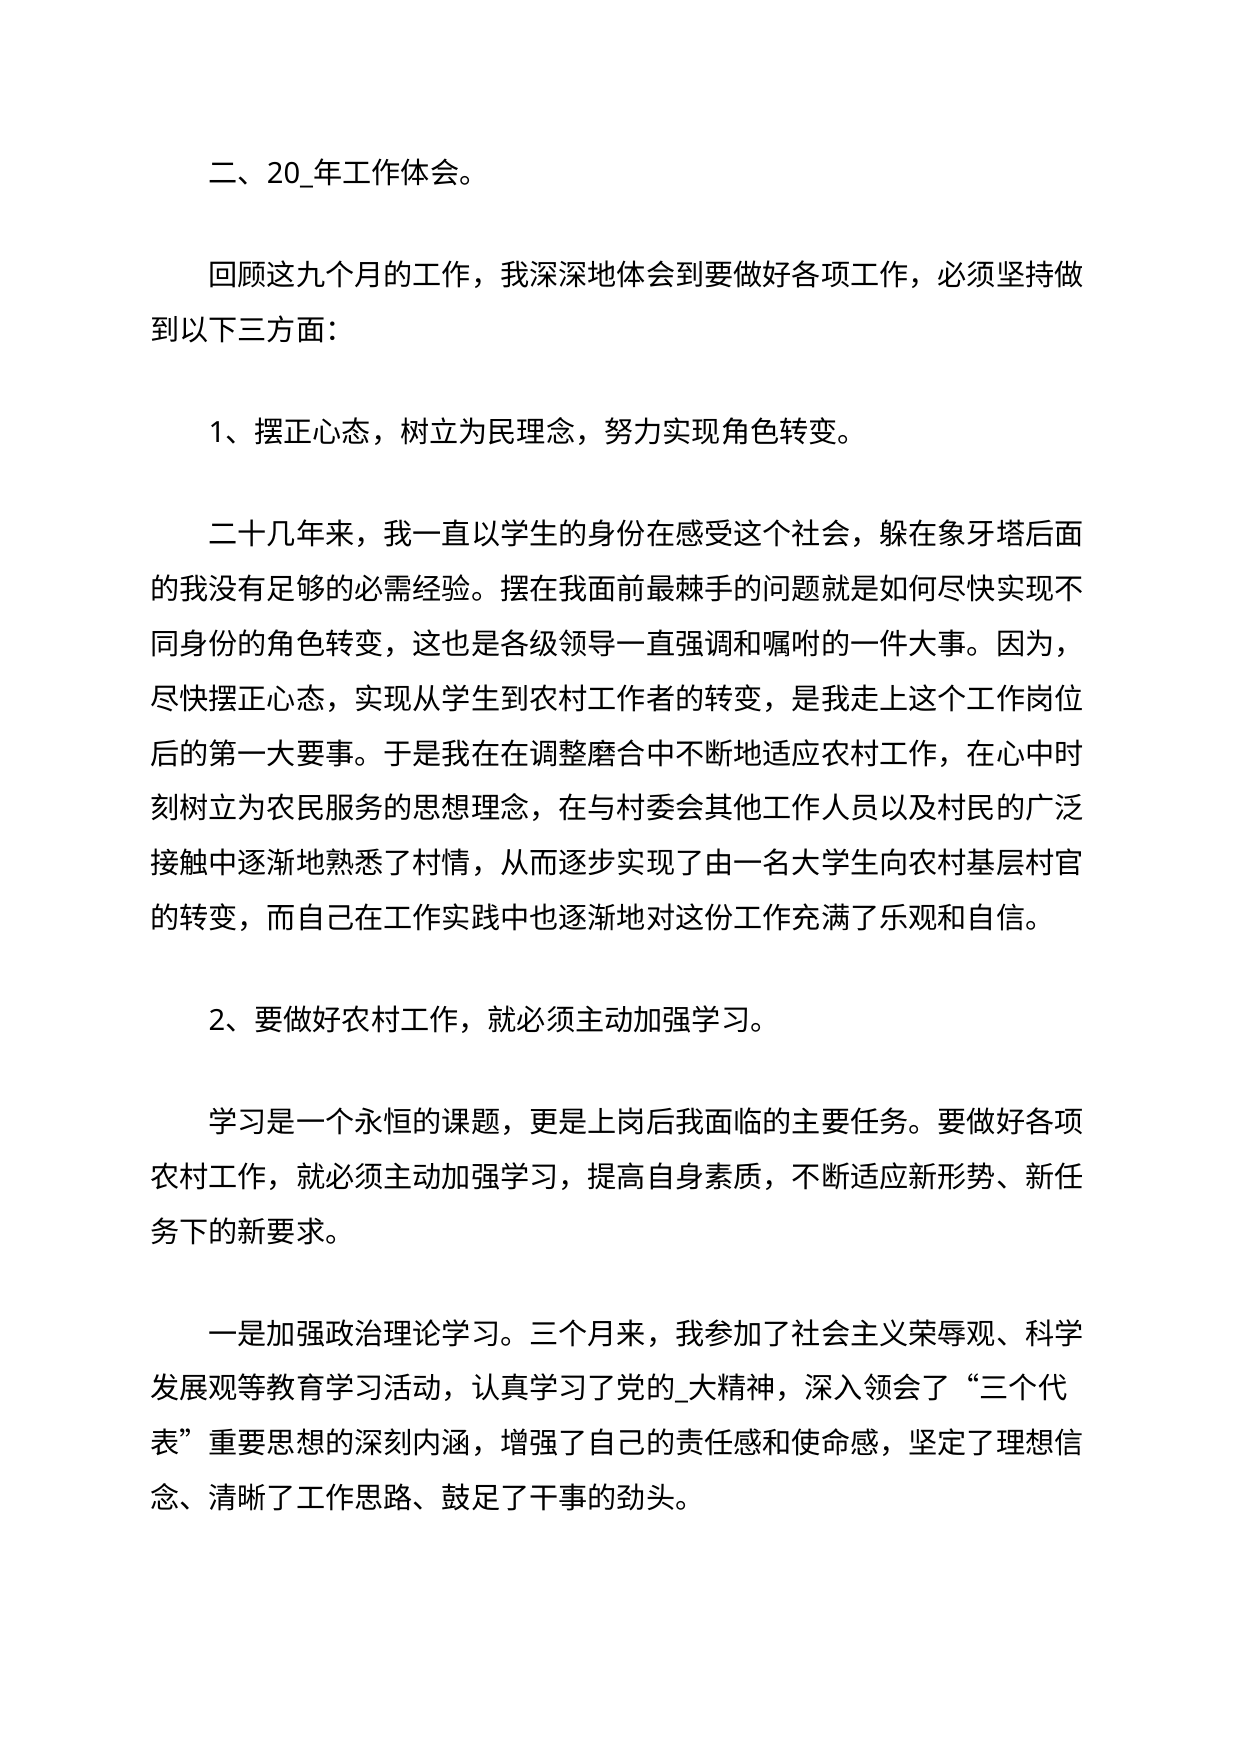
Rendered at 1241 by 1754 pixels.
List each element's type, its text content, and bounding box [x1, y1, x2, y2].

text 二十几年来，我一直以学生的身份在感受这个社会，躲在象牙塔后面的我没有足够的必需经验。摆在我面前最棘手的问题就是如何尽快实现不同身份的角色转变，这也是各级领导一直强调和嘱咐的一件大事。因为，尽快摆正心态，实现从学生到农村工作者的转变，是我走上这个工作岗位后的第一大要事。于是我在在调整磨合中不断地适应农村工作，在心中时刻树立为农民服务的思想理念，在与村委会其他工作人员以及村民的广泛接触中逐渐地熟悉了村情，从而逐步实现了由一名大学生向农村基层村官的转变，而自己在工作实践中也逐渐地对这份工作充满了乐观和自信。 [150, 511, 1090, 937]
text 学习是一个永恒的课题，更是上岗后我面临的主要任务。要做好各项农村工作，就必须主动加强学习，提高自身素质，不断适应新形势、新任务下的新要求。 [150, 1099, 1090, 1251]
text 2、要做好农村工作，就必须主动加强学习。 [150, 997, 1090, 1039]
text 1、摆正心态，树立为民理念，努力实现角色转变。 [150, 409, 1090, 451]
text 一是加强政治理论学习。三个月来，我参加了社会主义荣辱观、科学发展观等教育学习活动，认真学习了党的_大精神，深入领会了“三个代表”重要思想的深刻内涵，增强了自己的责任感和使命感，坚定了理想信念、清晰了工作思路、鼓足了干事的劲头。 [150, 1310, 1090, 1517]
text 回顾这九个月的工作，我深深地体会到要做好各项工作，必须坚持做到以下三方面： [150, 252, 1090, 349]
text 二、20_年工作体会。 [150, 150, 1090, 192]
